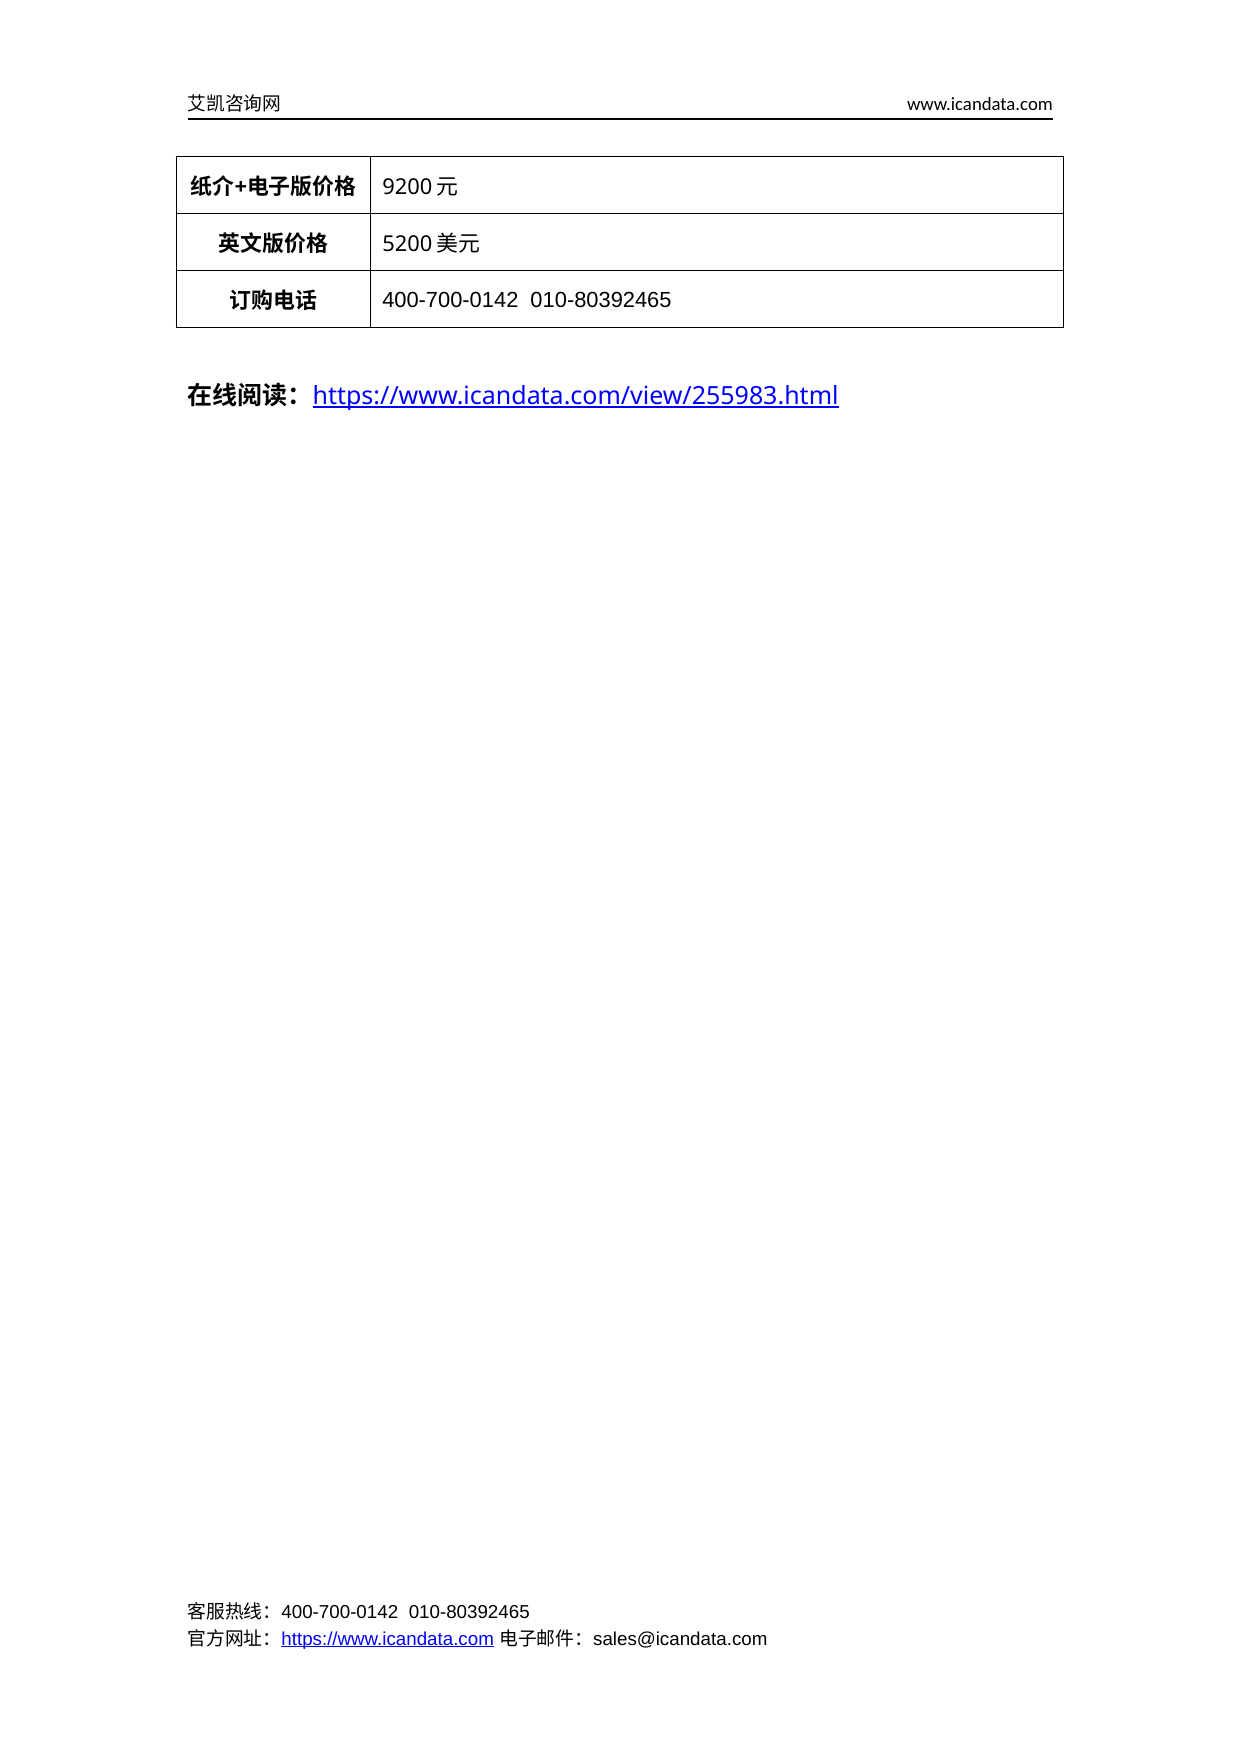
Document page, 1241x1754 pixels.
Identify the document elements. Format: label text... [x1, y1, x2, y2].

table_cell 5200美元 [371, 214, 1063, 270]
table_cell 订购电话 [177, 271, 370, 327]
table_cell 9200元 [371, 157, 1063, 213]
table_cell 英文版价格 [177, 214, 370, 270]
table_cell 400-700-0142 010-80392465 [371, 271, 1063, 327]
text 在线阅读：https://www.icandata.com/view/255983.html [187, 361, 1053, 426]
table_cell 纸介+电子版价格 [177, 157, 370, 213]
